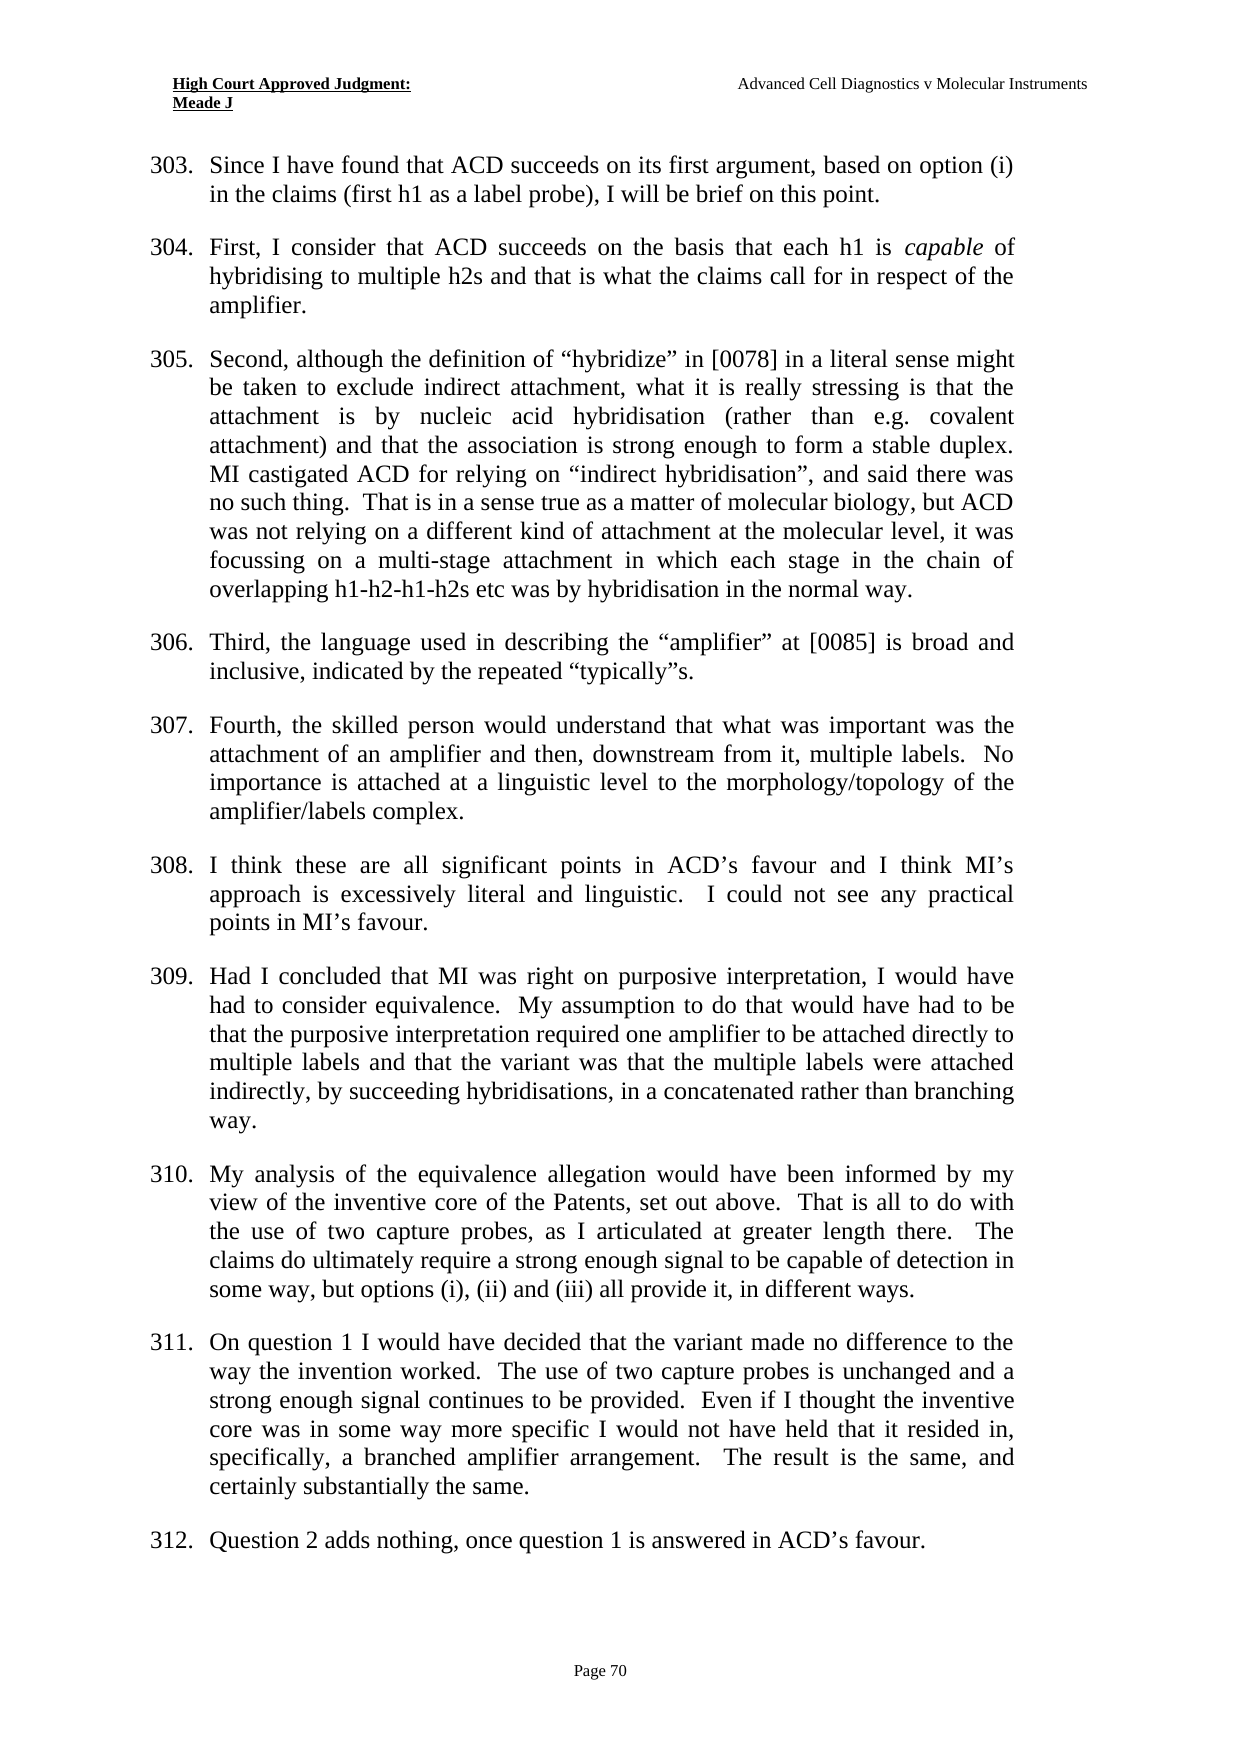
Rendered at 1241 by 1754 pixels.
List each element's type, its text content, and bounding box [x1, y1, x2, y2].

text Question 2 adds nothing, once question 1 is answered in ACD’s favour. [150, 1525, 1015, 1554]
text On question 1 I would have decided that the variant made no difference to the way the invention worked. The use of two capture probes is unchanged and a strong enough signal continues to be provided. Even if I thought the inventive core was in some way more specific I would not have held that it resided in, specifically, a branched amplifier arrangement. The result is the same, and certainly substantially the same. [150, 1327, 1015, 1500]
text I think these are all significant points in ACD’s favour and I think MI’s approach is excessively literal and linguistic. I could not see any practical points in MI’s favour. [150, 850, 1015, 936]
text My analysis of the equivalence allegation would have been informed by my view of the inventive core of the Patents, set out above. That is all to do with the use of two capture probes, as I articulated at greater length there. The claims do ultimately require a strong enough signal to be capable of detection in some way, but options (i), (ii) and (iii) all provide it, in different ways. [150, 1159, 1015, 1302]
text Second, although the definition of “hybridize” in [0078] in a literal sense might be taken to exclude indirect attachment, what it is really stressing is that the attachment is by nucleic acid hybridisation (rather than e.g. covalent attachment) and that the association is strong enough to form a stable duplex. MI castigated ACD for relying on “indirect hybridisation”, and said there was no such thing. That is in a sense true as a matter of molecular biology, but ACD was not relying on a different kind of attachment at the molecular level, it was focussing on a multi-stage attachment in which each stage in the chain of overlapping h1-h2-h1-h2s etc was by hybridisation in the normal way. [150, 344, 1015, 602]
text Third, the language used in describing the “amplifier” at [0085] is broad and inclusive, indicated by the repeated “typically”s. [150, 627, 1015, 685]
text Fourth, the skilled person would understand that what was important was the attachment of an amplifier and then, downstream from it, multiple labels. No importance is attached at a linguistic level to the morphology/topology of the amplifier/labels complex. [150, 710, 1015, 825]
text Since I have found that ACD succeeds on its first argument, based on option (i) in the claims (first h1 as a label probe), I will be brief on this point. [150, 150, 1015, 207]
text First, I consider that ACD succeeds on the basis that each h1 is capable of hybridising to multiple h2s and that is what the claims call for in respect of the amplifier. [150, 232, 1015, 319]
text Had I concluded that MI was right on purposive interpretation, I would have had to consider equivalence. My assumption to do that would have had to be that the purposive interpretation required one amplifier to be attached directly to multiple labels and that the variant was that the multiple labels were attached indirectly, by succeeding hybridisations, in a concatenated rather than branching way. [150, 961, 1015, 1134]
